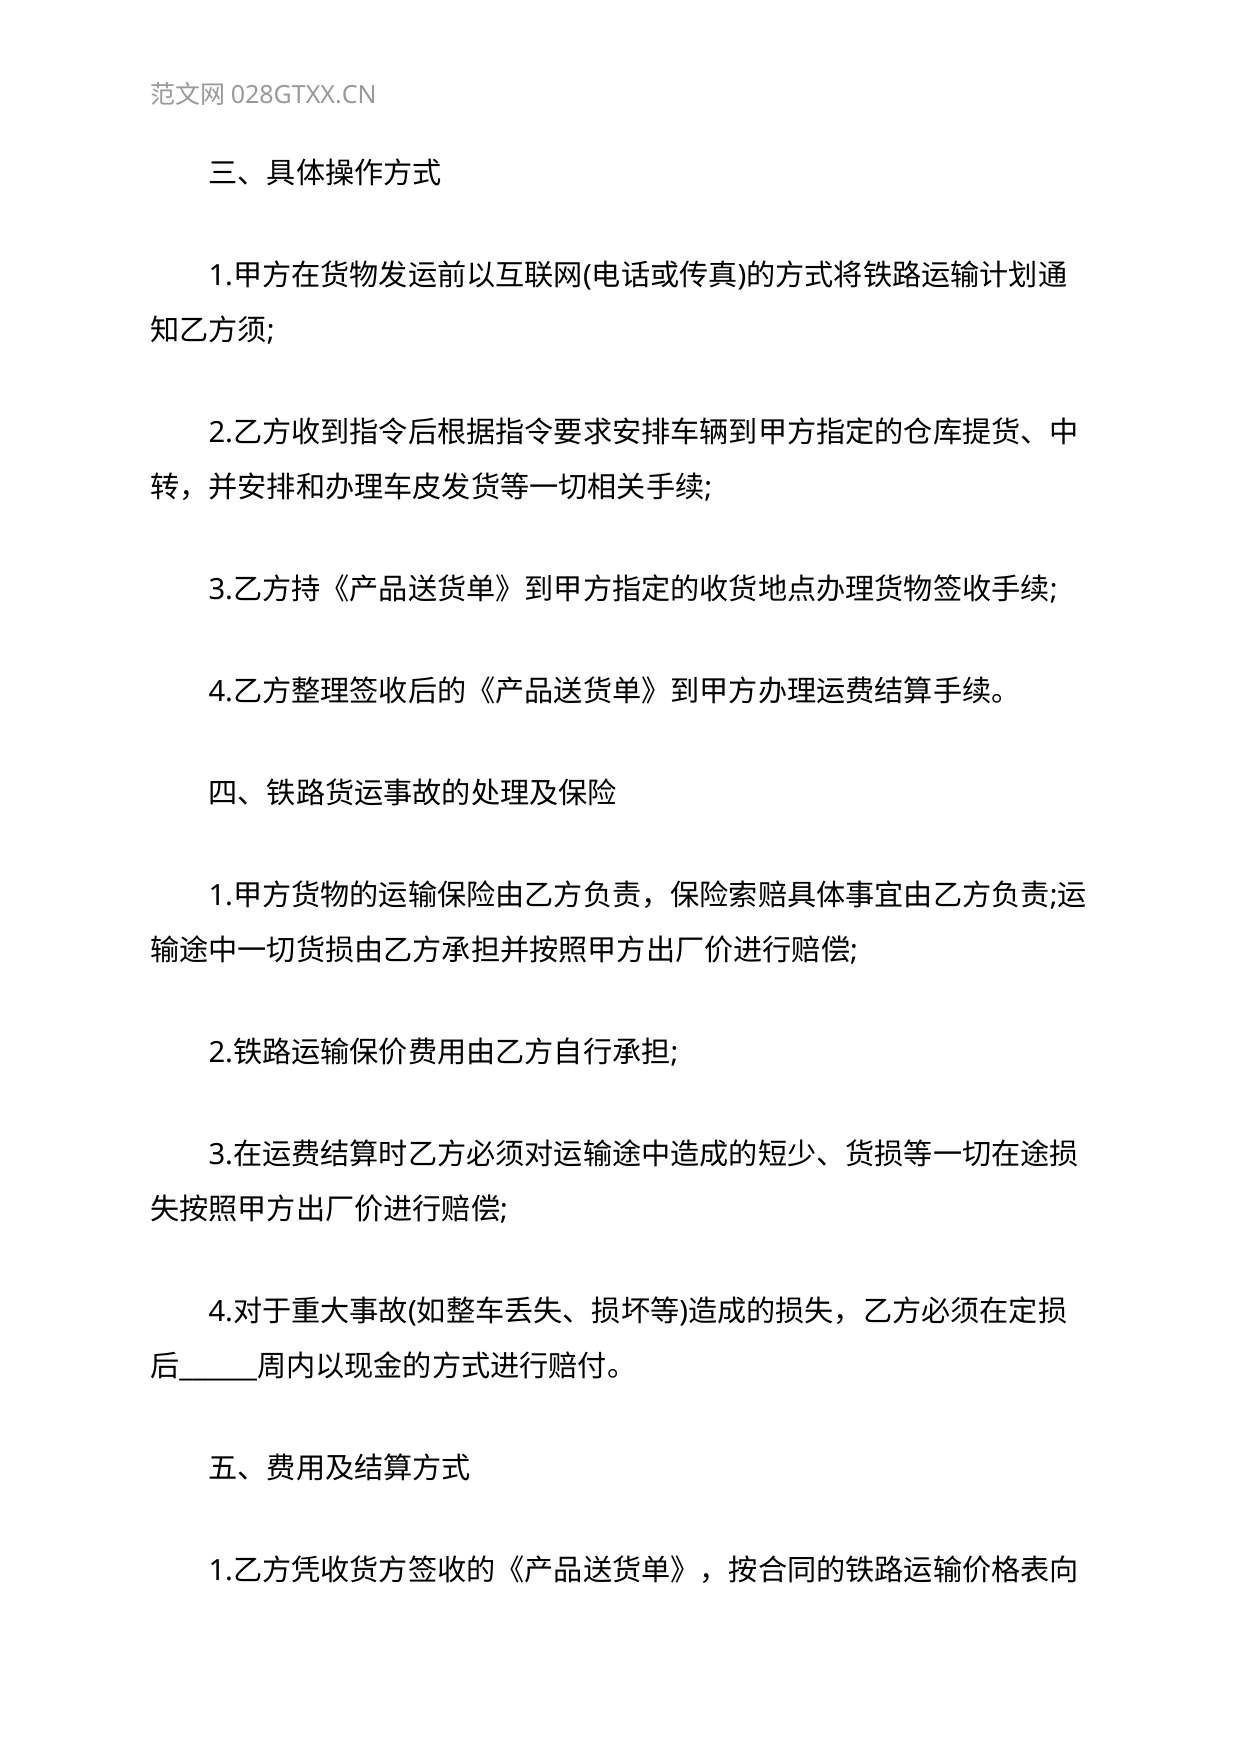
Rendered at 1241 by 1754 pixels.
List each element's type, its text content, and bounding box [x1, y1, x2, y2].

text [150, 1546, 1090, 1588]
text 1.甲方在货物发运前以互联网(电话或传真)的方式将铁路运输计划通知乙方须; [150, 252, 1090, 349]
text 三、具体操作方式 [150, 150, 1090, 192]
text 2.乙方收到指令后根据指令要求安排车辆到甲方指定的仓库提货、中转，并安排和办理车皮发货等一切相关手续; [150, 409, 1090, 506]
text 2.铁路运输保价费用由乙方自行承担; [150, 1028, 1090, 1071]
text 4.对于重大事故(如整车丢失、损坏等)造成的损失，乙方必须在定损后______周内以现金的方式进行赔付。 [150, 1287, 1090, 1385]
text 四、铁路货运事故的处理及保险 [150, 770, 1090, 812]
text 3.乙方持《产品送货单》到甲方指定的收货地点办理货物签收手续; [150, 566, 1090, 608]
text 五、费用及结算方式 [150, 1444, 1090, 1487]
text 1.甲方货物的运输保险由乙方负责，保险索赔具体事宜由乙方负责;运输途中一切货损由乙方承担并按照甲方出厂价进行赔偿; [150, 871, 1090, 969]
text 4.乙方整理签收后的《产品送货单》到甲方办理运费结算手续。 [150, 668, 1090, 710]
text 3.在运费结算时乙方必须对运输途中造成的短少、货损等一切在途损失按照甲方出厂价进行赔偿; [150, 1130, 1090, 1228]
